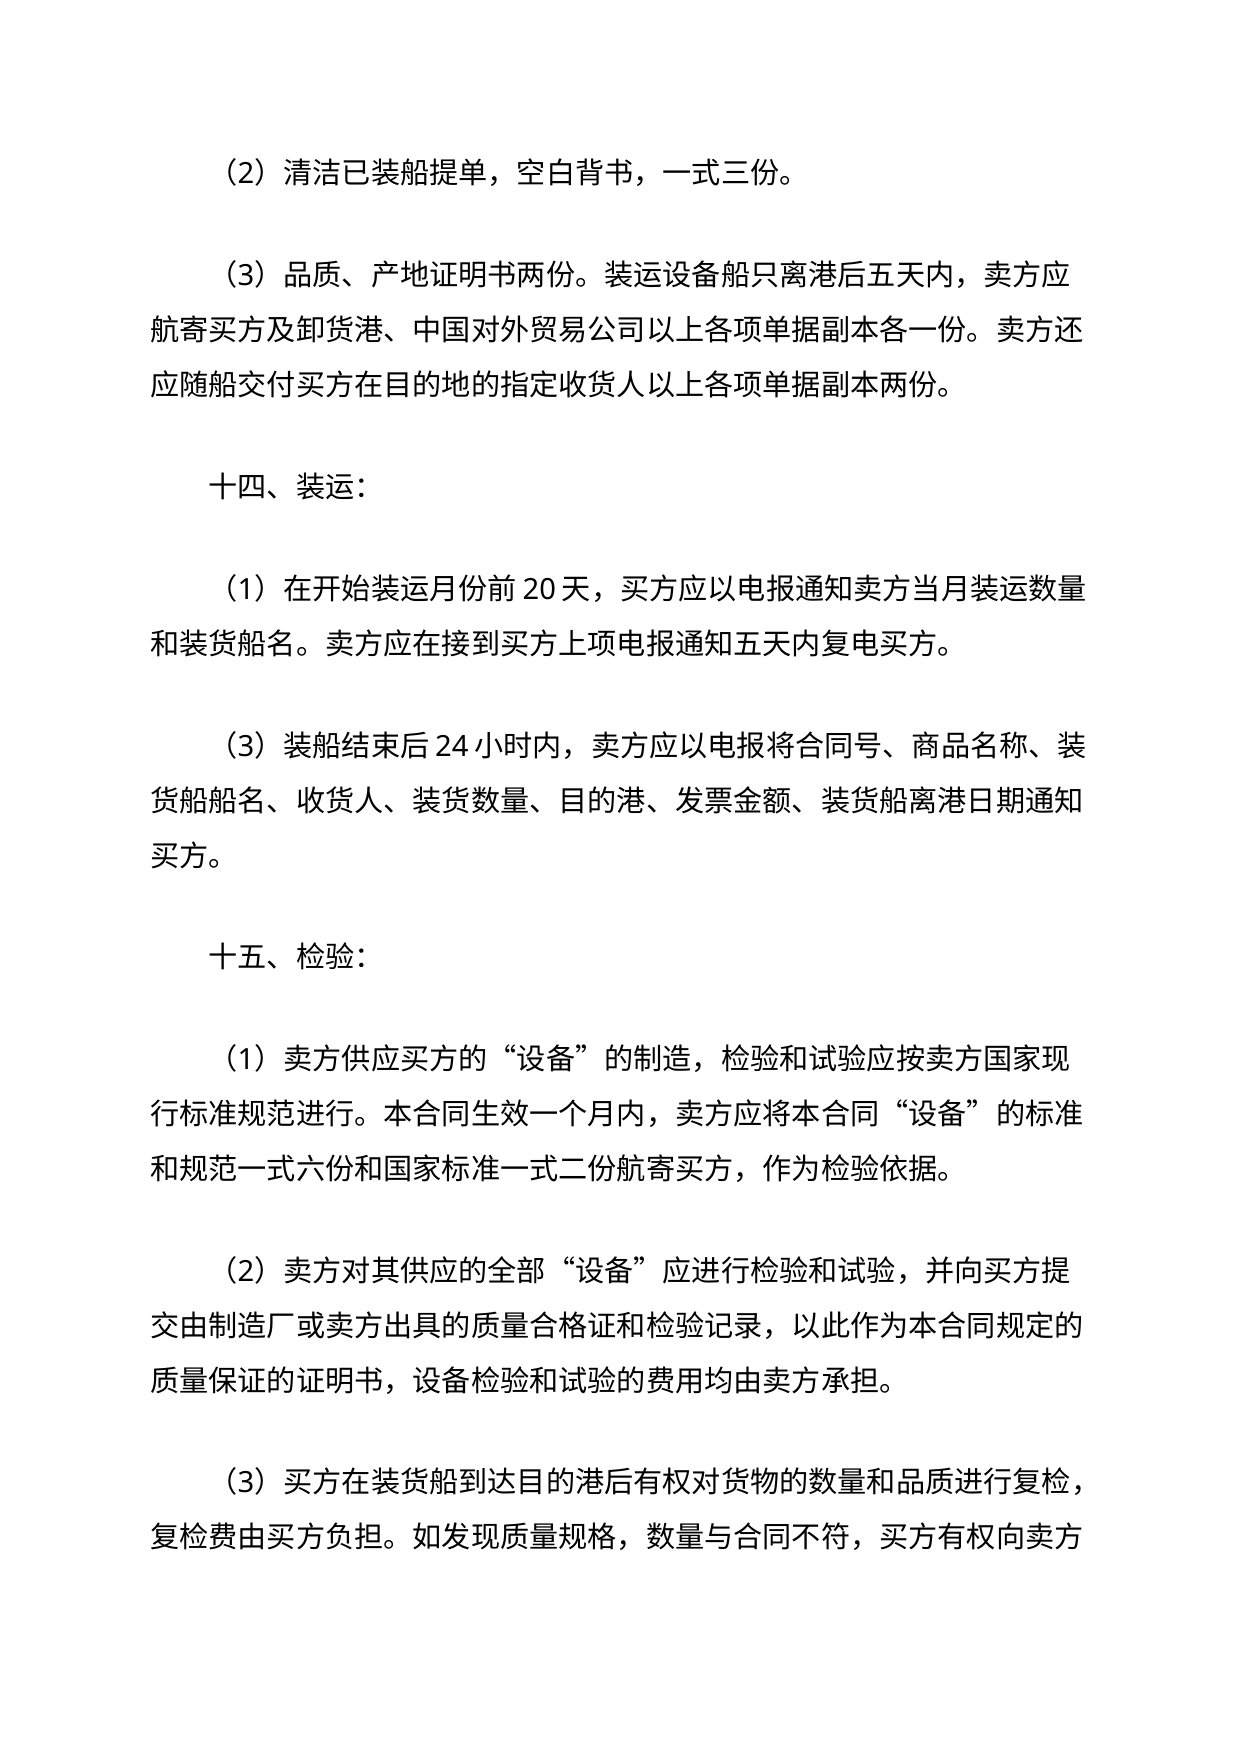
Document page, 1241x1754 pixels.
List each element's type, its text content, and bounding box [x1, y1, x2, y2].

text 十五、检验： [150, 934, 1090, 976]
text （3）品质、产地证明书两份。装运设备船只离港后五天内，卖方应航寄买方及卸货港、中国对外贸易公司以上各项单据副本各一份。卖方还应随船交付买方在目的地的指定收货人以上各项单据副本两份。 [150, 252, 1090, 404]
text （1）在开始装运月份前20天，买方应以电报通知卖方当月装运数量和装货船名。卖方应在接到买方上项电报通知五天内复电买方。 [150, 565, 1090, 663]
text （3）装船结束后24小时内，卖方应以电报将合同号、商品名称、装货船船名、收货人、装货数量、目的港、发票金额、装货船离港日期通知买方。 [150, 722, 1090, 874]
text （1）卖方供应买方的“设备”的制造，检验和试验应按卖方国家现行标准规范进行。本合同生效一个月内，卖方应将本合同“设备”的标准和规范一式六份和国家标准一式二份航寄买方，作为检验依据。 [150, 1036, 1090, 1188]
text 十四、装运： [150, 464, 1090, 506]
text （2）清洁已装船提单，空白背书，一式三份。 [150, 150, 1090, 192]
text （2）卖方对其供应的全部“设备”应进行检验和试验，并向买方提交由制造厂或卖方出具的质量合格证和检验记录，以此作为本合同规定的质量保证的证明书，设备检验和试验的费用均由卖方承担。 [150, 1247, 1090, 1399]
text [150, 1459, 1090, 1556]
